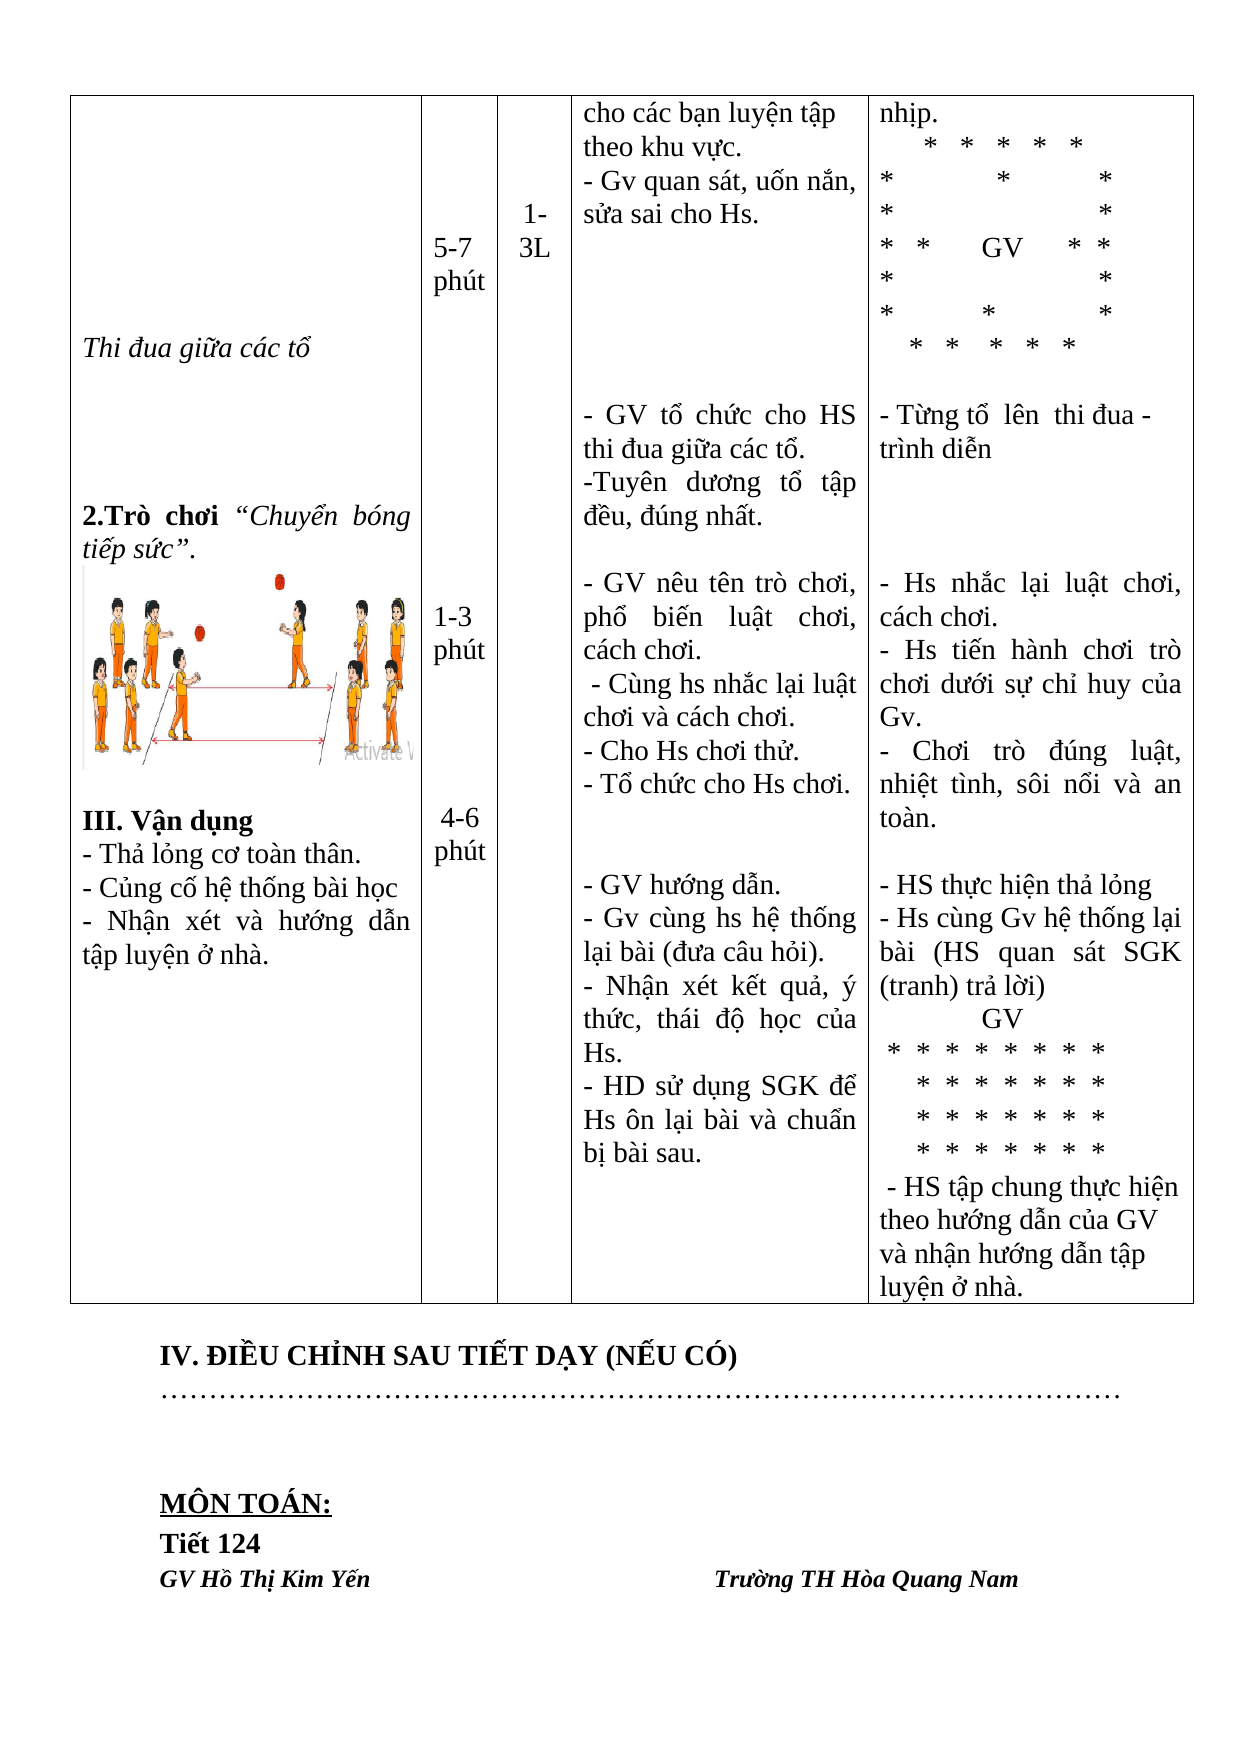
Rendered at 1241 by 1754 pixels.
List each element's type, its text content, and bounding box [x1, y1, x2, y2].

picture [82, 565, 414, 770]
text IV. ĐIỀU CHỈNH SAU TIẾT DẠY (NẾU CÓ) [159, 1338, 1191, 1371]
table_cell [71, 96, 421, 1303]
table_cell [869, 96, 1193, 1303]
text ……………………………………………………………………………………… [159, 1371, 1191, 1405]
text Tiết 124 [159, 1526, 1191, 1560]
table_cell 1-2L 1-2L 1-3L 1-3L [498, 96, 571, 1303]
text MÔN TOÁN: [159, 1486, 1191, 1519]
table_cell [572, 96, 868, 1303]
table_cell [422, 96, 497, 1303]
